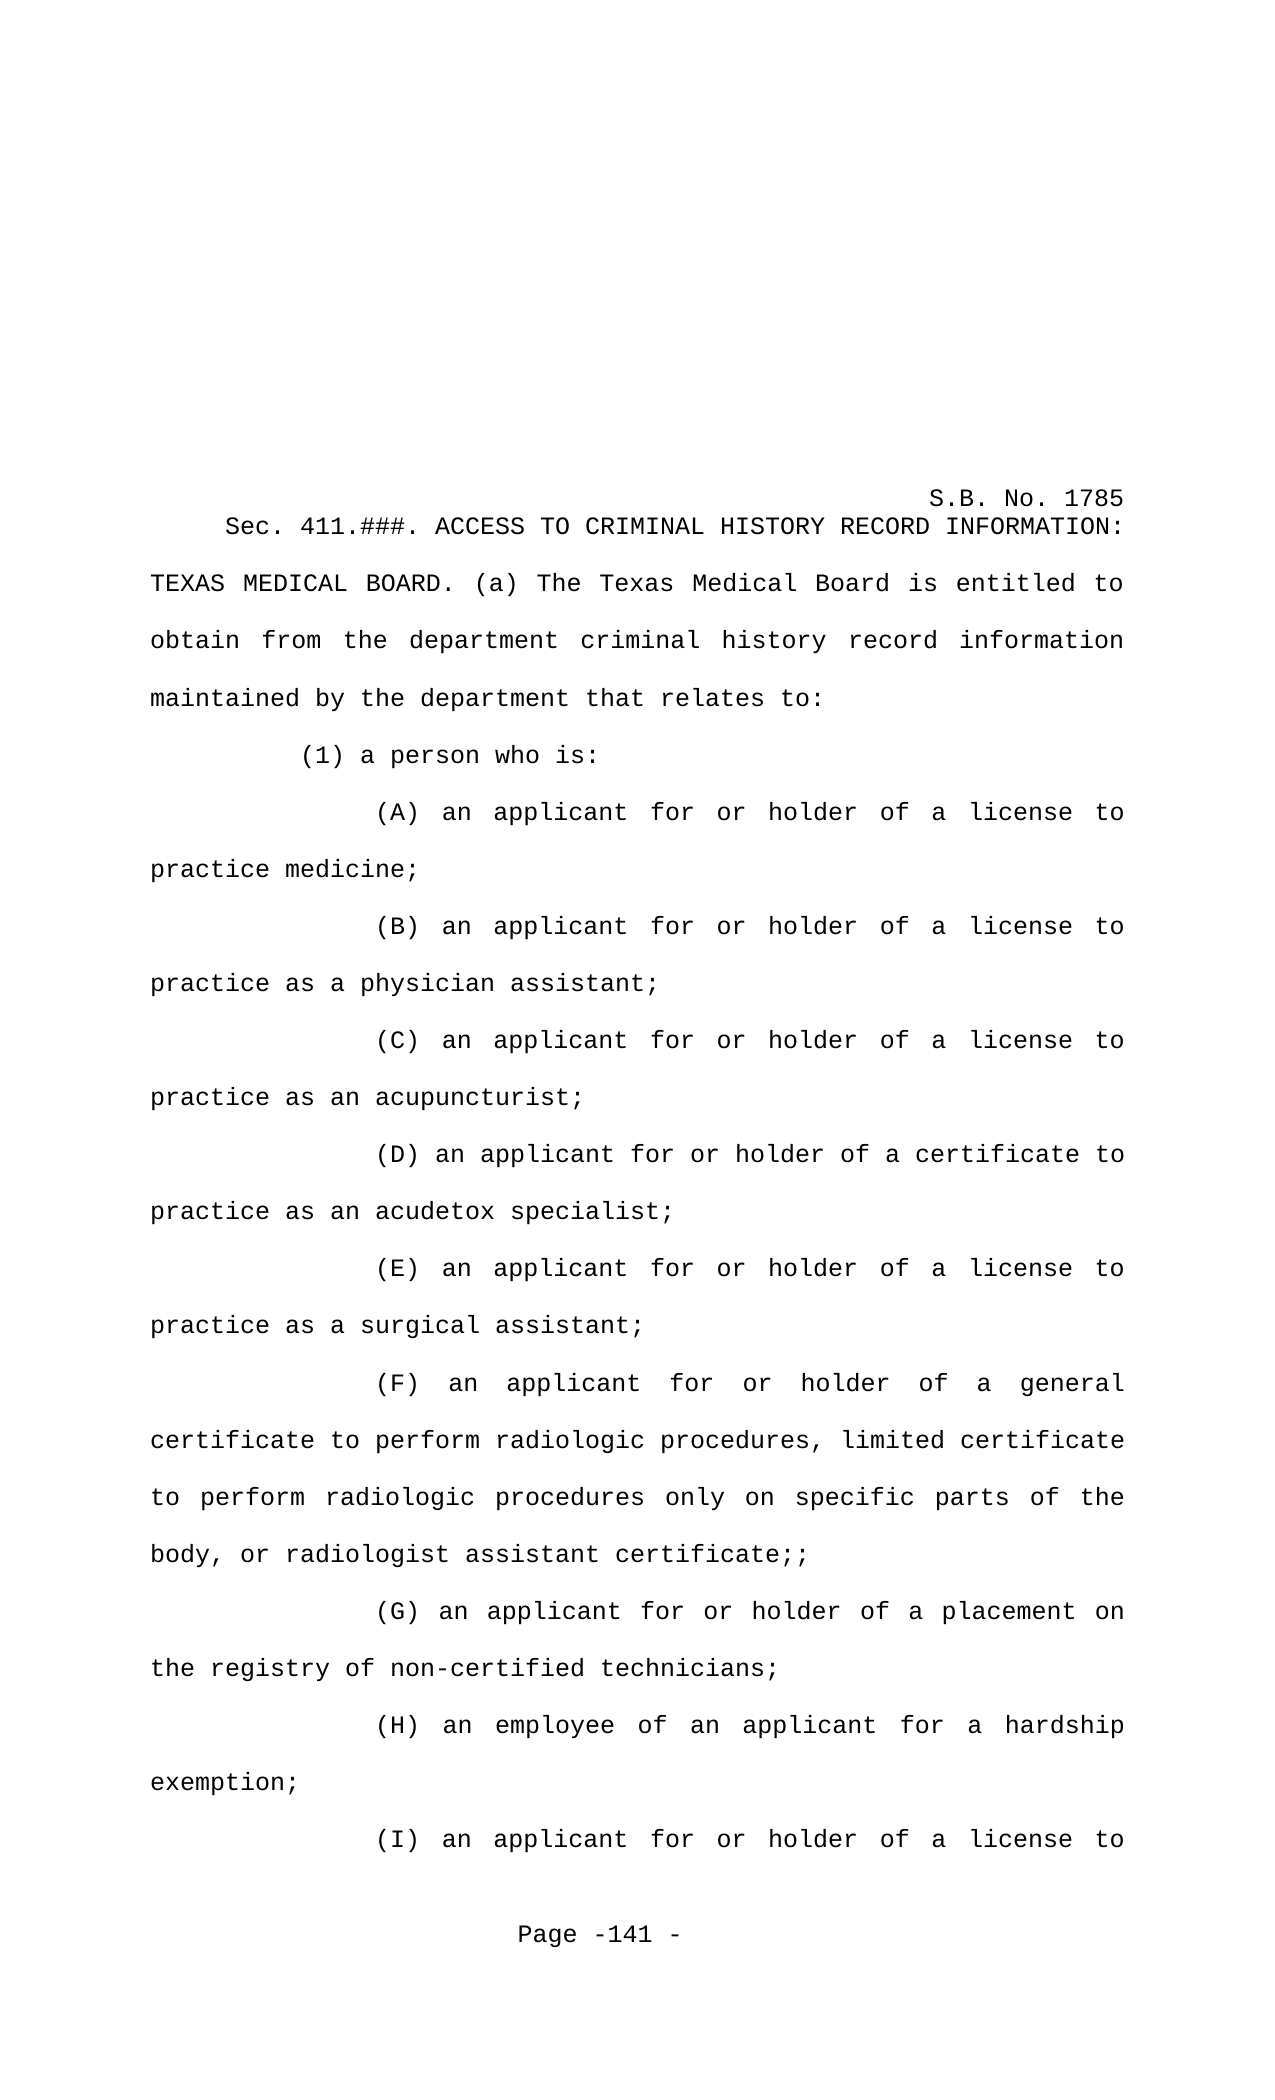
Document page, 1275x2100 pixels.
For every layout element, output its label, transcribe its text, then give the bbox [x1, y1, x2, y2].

text (G) an applicant for or holder of a placement on the registry of non-certified technicians; [150, 1598, 1125, 1684]
text (E) an applicant for or holder of a license to practice as a surgical assistant; [150, 1256, 1125, 1341]
text (H) an employee of an applicant for a hardship exemption; [150, 1712, 1125, 1798]
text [150, 1827, 1125, 1855]
text (A) an applicant for or holder of a license to practice medicine; [150, 799, 1125, 885]
text (F) an applicant for or holder of a general certificate to perform radiologic procedures, limited certificate to perform radiologic procedures only on specific parts of the body, or radiologist assistant certificate;; [150, 1370, 1125, 1570]
text (C) an applicant for or holder of a license to practice as an acupuncturist; [150, 1027, 1125, 1113]
text (D) an applicant for or holder of a certificate to practice as an acudetox specialist; [150, 1142, 1125, 1227]
text Sec. 411.###. ACCESS TO CRIMINAL HISTORY RECORD INFORMATION: TEXAS MEDICAL BOARD. (a) The Texas Medical Board is entitled to obtain from the department criminal history record information maintained by the department that relates to: [150, 514, 1125, 713]
text (1) a person who is: [150, 742, 1125, 771]
text (B) an applicant for or holder of a license to practice as a physician assistant; [150, 913, 1125, 999]
